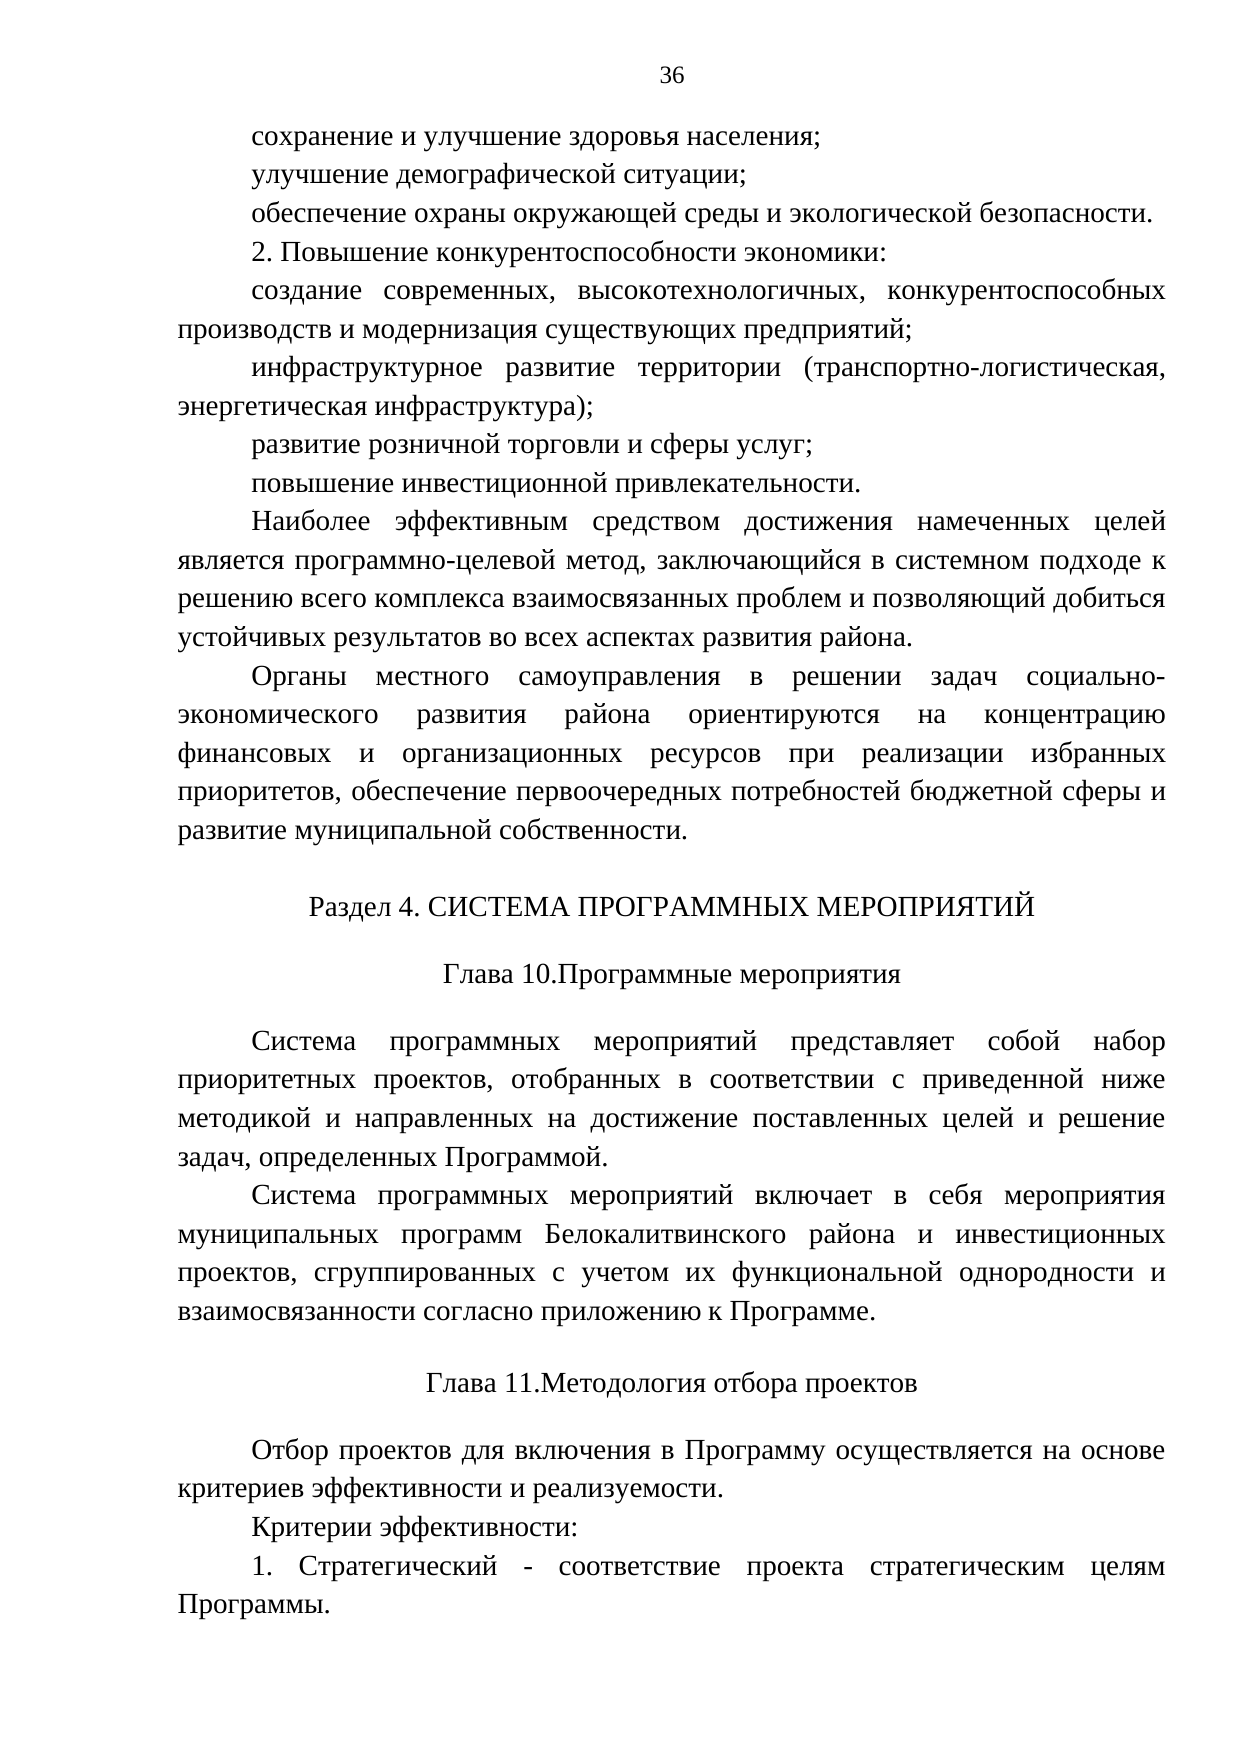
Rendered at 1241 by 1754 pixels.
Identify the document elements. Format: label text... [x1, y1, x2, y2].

text Наиболее эффективным средством достижения намеченных целей является программно-целевой метод, заключающийся в системном подходе к решению всего комплекса взаимосвязанных проблем и позволяющий добиться устойчивых результатов во всех аспектах развития района. [177, 503, 1167, 653]
text Система программных мероприятий представляет собой набор приоритетных проектов, отобранных в соответствии с приведенной ниже методикой и направленных на достижение поставленных целей и решение задач, определенных Программой. [177, 1023, 1167, 1172]
text создание современных, высокотехнологичных, конкурентоспособных производств и модернизация существующих предприятий; [177, 272, 1167, 344]
text Органы местного самоуправления в решении задач социально-экономического развития района ориентируются на концентрацию финансовых и организационных ресурсов при реализации избранных приоритетов, обеспечение первоочередных потребностей бюджетной сферы и развитие муниципальной собственности. [177, 658, 1167, 845]
text развитие розничной торговли и сферы услуг; [177, 426, 1167, 460]
text Глава 11.Методология отбора проектов [177, 1365, 1167, 1398]
text Глава 10.Программные мероприятия [177, 956, 1167, 989]
text Раздел 4. СИСТЕМА ПРОГРАММНЫХ МЕРОПРИЯТИЙ [177, 889, 1167, 922]
text 1. Стратегический - соответствие проекта стратегическим целям Программы. [177, 1548, 1167, 1620]
text инфраструктурное развитие территории (транспортно-логистическая, энергетическая инфраструктура); [177, 349, 1167, 421]
text 2. Повышение конкурентоспособности экономики: [177, 234, 1167, 267]
text улучшение демографической ситуации; [177, 157, 1167, 190]
text Отбор проектов для включения в Программу осуществляется на основе критериев эффективности и реализуемости. [177, 1432, 1167, 1504]
text Система программных мероприятий включает в себя мероприятия муниципальных программ Белокалитвинского района и инвестиционных проектов, сгруппированных с учетом их функциональной однородности и взаимосвязанности согласно приложению к Программе. [177, 1177, 1167, 1326]
text сохранение и улучшение здоровья населения; [177, 118, 1167, 152]
text повышение инвестиционной привлекательности. [177, 465, 1167, 498]
text обеспечение охраны окружающей среды и экологической безопасности. [177, 195, 1167, 229]
text Критерии эффективности: [177, 1509, 1167, 1543]
